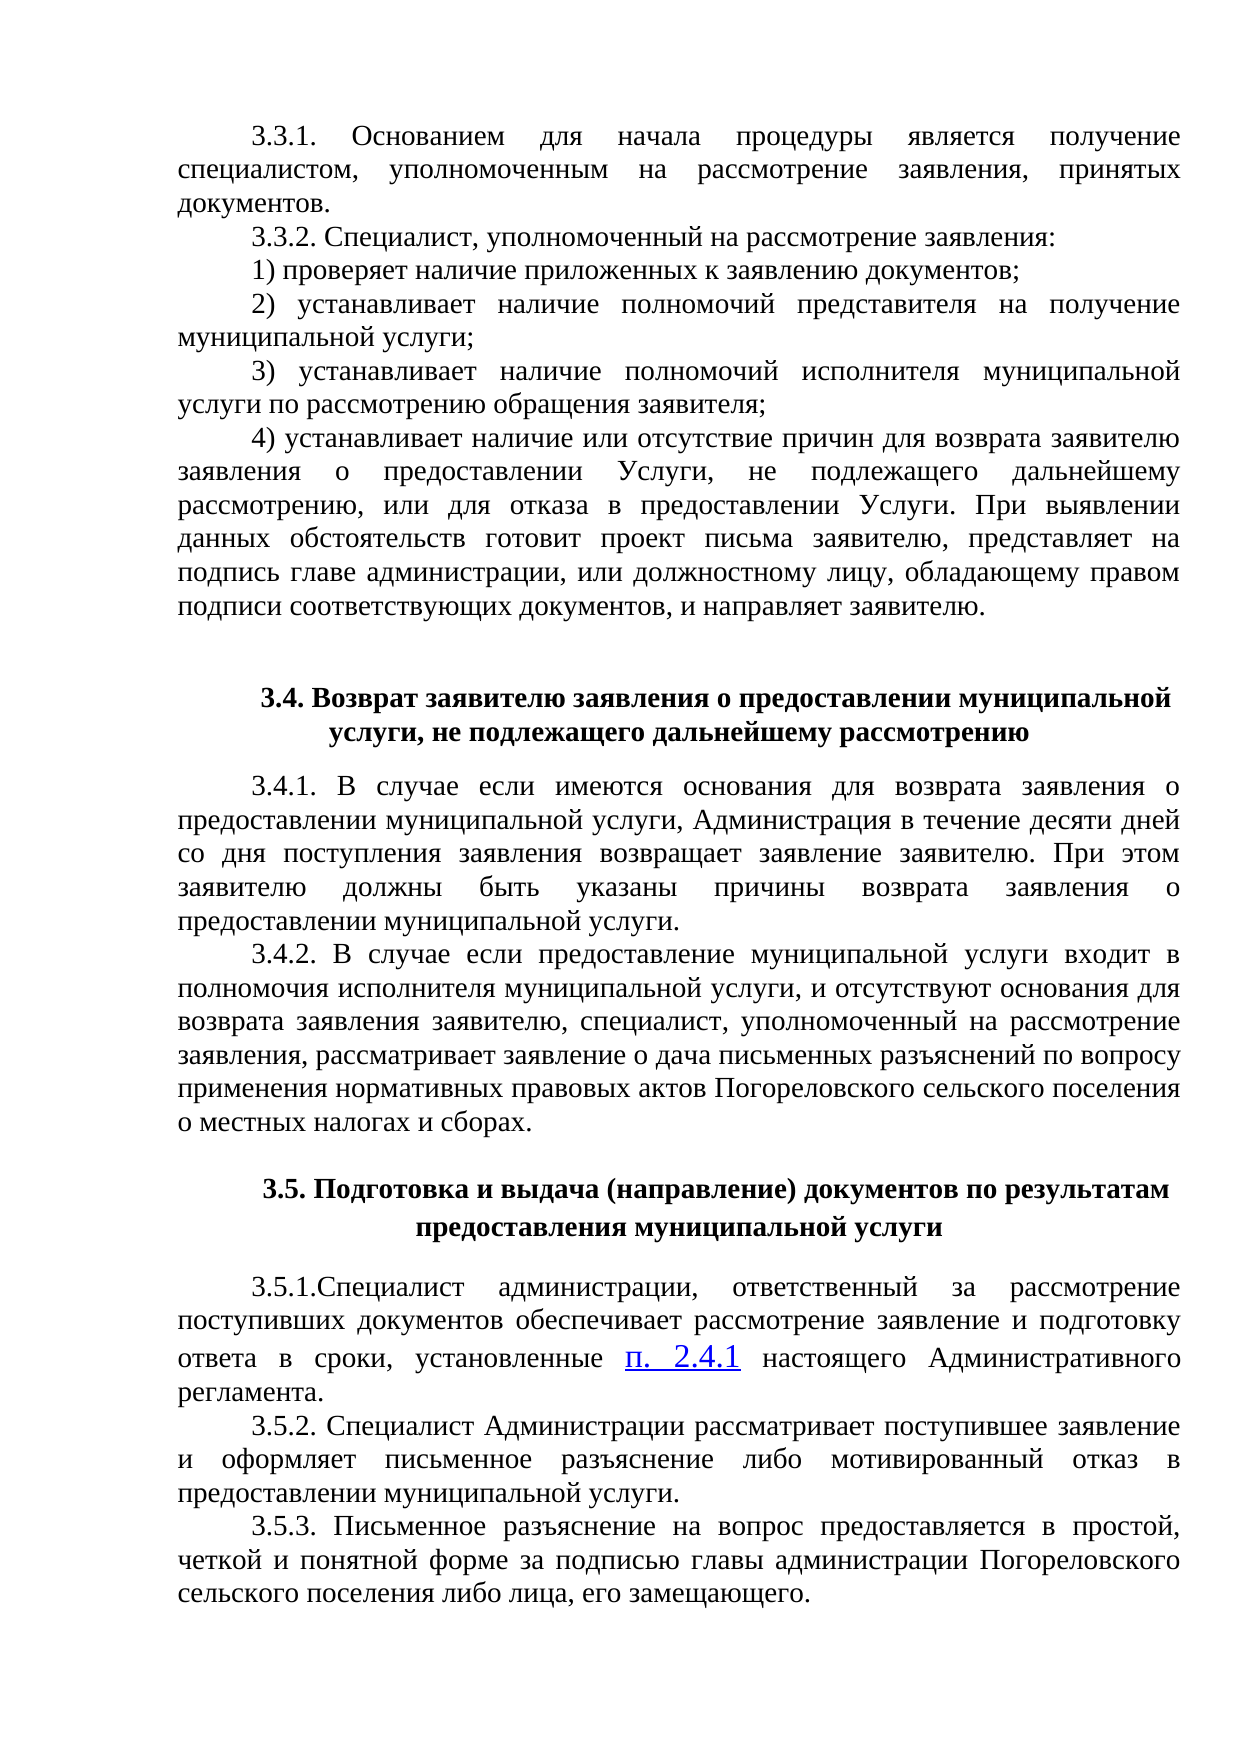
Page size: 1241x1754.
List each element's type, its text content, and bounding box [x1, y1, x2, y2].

text 1) проверяет наличие приложенных к заявлению документов; [177, 252, 1181, 286]
text 3.5.1.Специалист администрации, ответственный за рассмотрение поступивших документов обеспечивает рассмотрение заявление и подготовку ответа в сроки, установленные п. 2.4.1 настоящего Административного регламента. [177, 1269, 1181, 1408]
text 3.5. Подготовка и выдача (направление) документов по результатам предоставления муниципальной услуги [177, 1171, 1181, 1243]
text 4) устанавливает наличие или отсутствие причин для возврата заявителю заявления о предоставлении Услуги, не подлежащего дальнейшему рассмотрению, или для отказа в предоставлении Услуги. При выявлении данных обстоятельств готовит проект письма заявителю, представляет на подпись главе администрации, или должностному лицу, обладающему правом подписи соответствующих документов, и направляет заявителю. [177, 420, 1181, 621]
text 3.5.3. Письменное разъяснение на вопрос предоставляется в простой, четкой и понятной форме за подписью главы администрации Погореловского сельского поселения либо лица, его замещающего. [177, 1508, 1181, 1609]
text 3.4. Возврат заявителю заявления о предоставлении муниципальной услуги, не подлежащего дальнейшему рассмотрению [177, 681, 1181, 748]
text 3.4.2. В случае если предоставление муниципальной услуги входит в полномочия исполнителя муниципальной услуги, и отсутствуют основания для возврата заявления заявителю, специалист, уполномоченный на рассмотрение заявления, рассматривает заявление о дача письменных разъяснений по вопросу применения нормативных правовых актов Погореловского сельского поселения о местных налогах и сборах. [177, 936, 1181, 1137]
text 3.3.2. Специалист, уполномоченный на рассмотрение заявления: [177, 219, 1181, 252]
text 3) устанавливает наличие полномочий исполнителя муниципальной услуги по рассмотрению обращения заявителя; [177, 353, 1181, 420]
text 2) устанавливает наличие полномочий представителя на получение муниципальной услуги; [177, 286, 1181, 353]
text 3.4.1. В случае если имеются основания для возврата заявления о предоставлении муниципальной услуги, Администрация в течение десяти дней со дня поступления заявления возвращает заявление заявителю. При этом заявителю должны быть указаны причины возврата заявления о предоставлении муниципальной услуги. [177, 768, 1181, 936]
text 3.5.2. Специалист Администрации рассматривает поступившее заявление и оформляет письменное разъяснение либо мотивированный отказ в предоставлении муниципальной услуги. [177, 1408, 1181, 1508]
text 3.3.1. Основанием для начала процедуры является получение специалистом, уполномоченным на рассмотрение заявления, принятых документов. [177, 118, 1181, 219]
